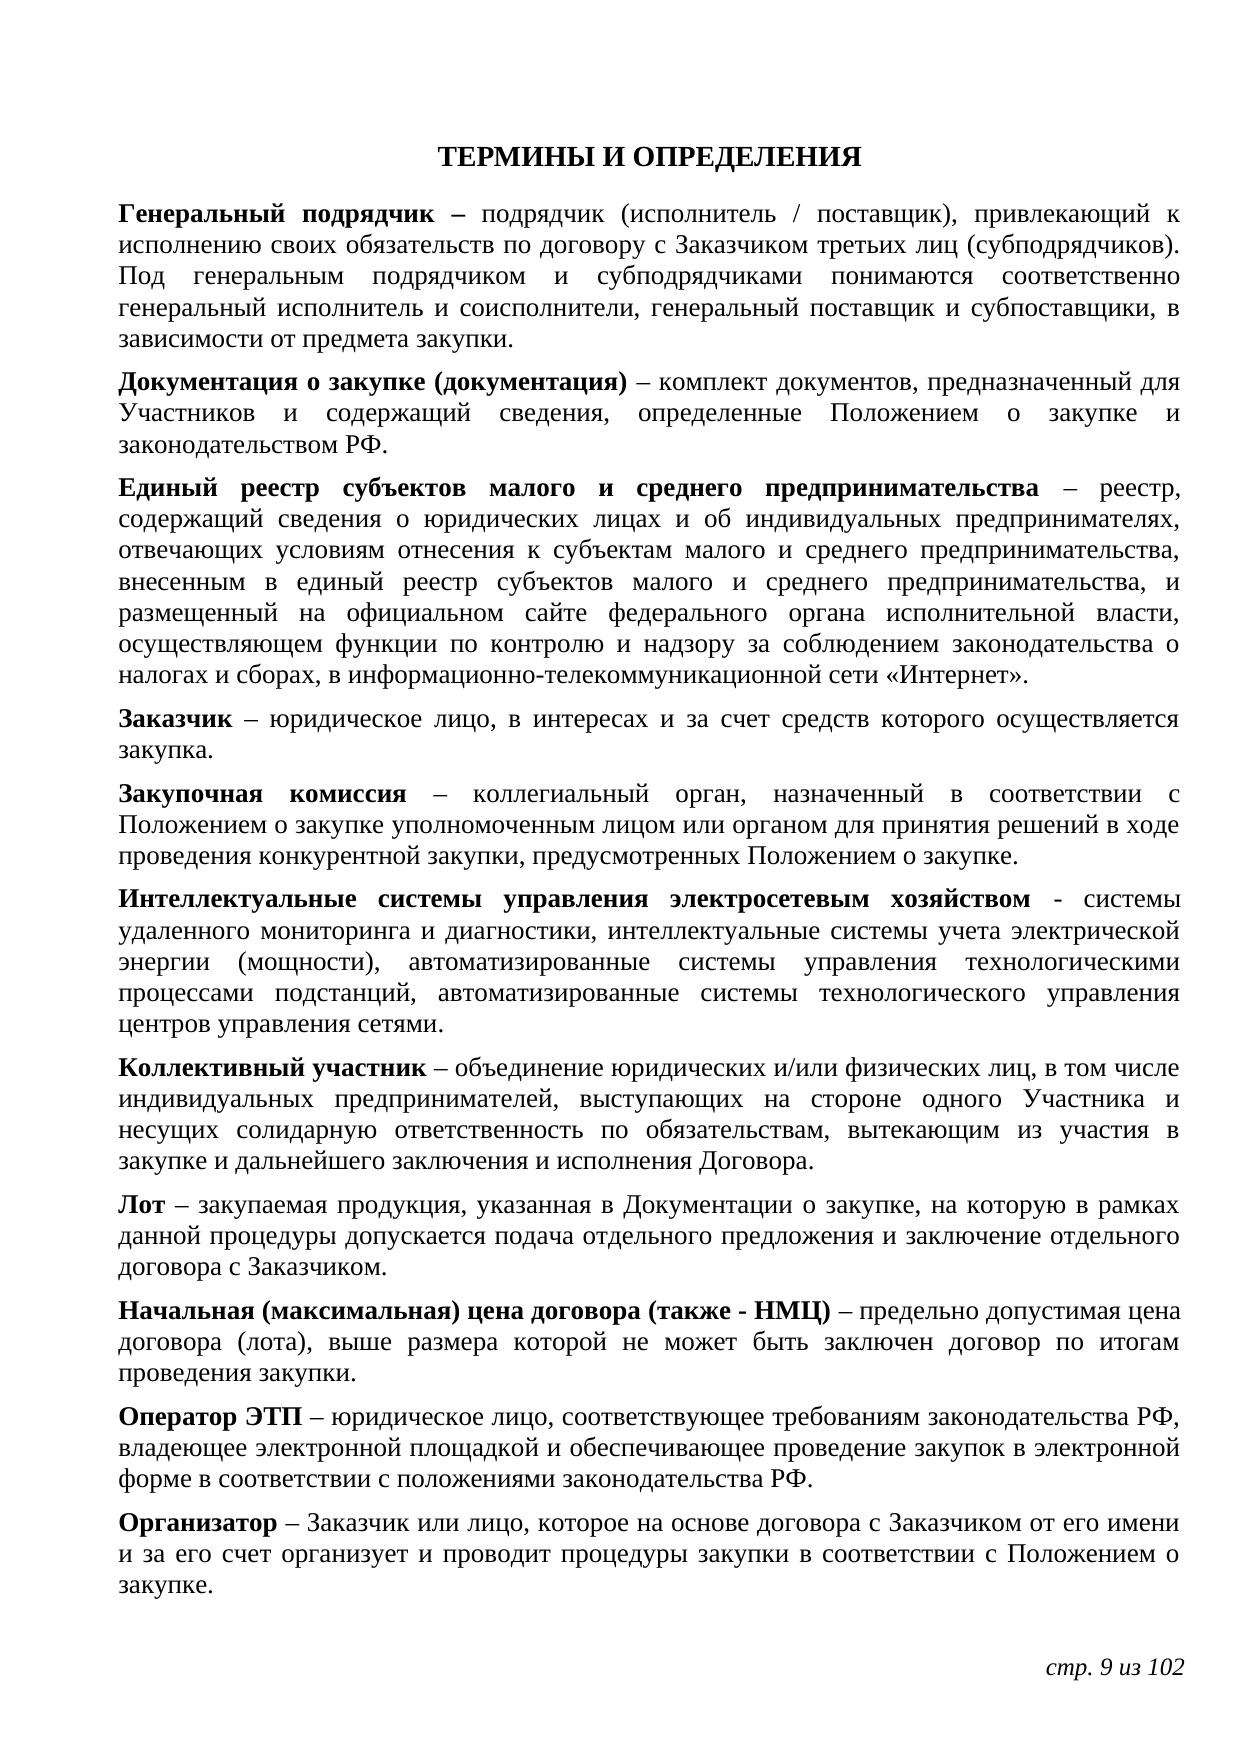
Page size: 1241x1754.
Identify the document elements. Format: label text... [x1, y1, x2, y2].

text Начальная (максимальная) цена договора (также - НМЦ) – предельно допустимая цена договора (лота), выше размера которой не может быть заключен договор по итогам проведения закупки. [118, 1294, 1181, 1387]
text Закупочная комиссия – коллегиальный орган, назначенный в соответствии с Положением о закупке уполномоченным лицом или органом для принятия решений в ходе проведения конкурентной закупки, предусмотренных Положением о закупке. [118, 777, 1181, 870]
text Заказчик – юридическое лицо, в интересах и за счет средств которого осуществляется закупка. [118, 702, 1181, 764]
text Лот – закупаемая продукция, указанная в Документации о закупке, на которую в рамках данной процедуры допускается подача отдельного предложения и заключение отдельного договора с Заказчиком. [118, 1188, 1181, 1281]
subtitle ТЕРМИНЫ И ОПРЕДЕЛЕНИЯ [118, 139, 1181, 172]
text Документация о закупке (документация) – комплект документов, предназначенный для Участников и содержащий сведения, определенные Положением о закупке и законодательством РФ. [118, 365, 1181, 459]
text Единый реестр субъектов малого и среднего предпринимательства – реестр, содержащий сведения о юридических лицах и об индивидуальных предпринимателях, отвечающих условиям отнесения к субъектам малого и среднего предпринимательства, внесенным в единый реестр субъектов малого и среднего предпринимательства, и размещенный на официальном сайте федерального органа исполнительной власти, осуществляющем функции по контролю и надзору за соблюдением законодательства о налогах и сборах, в информационно-телекоммуникационной сети «Интернет». [118, 471, 1181, 689]
text Интеллектуальные системы управления электросетевым хозяйством - системы удаленного мониторинга и диагностики, интеллектуальные системы учета электрической энергии (мощности), автоматизированные системы управления технологическими процессами подстанций, автоматизированные системы технологического управления центров управления сетями. [118, 883, 1181, 1038]
text Генеральный подрядчик – подрядчик (исполнитель / поставщик), привлекающий к исполнению своих обязательств по договору с Заказчиком третьих лиц (субподрядчиков). Под генеральным подрядчиком и субподрядчиками понимаются соответственно генеральный исполнитель и соисполнители, генеральный поставщик и субпоставщики, в зависимости от предмета закупки. [118, 197, 1181, 353]
text Коллективный участник – объединение юридических и/или физических лиц, в том числе индивидуальных предпринимателей, выступающих на стороне одного Участника и несущих солидарную ответственность по обязательствам, вытекающим из участия в закупке и дальнейшего заключения и исполнения Договора. [118, 1051, 1181, 1175]
text Оператор ЭТП – юридическое лицо, соответствующее требованиям законодательства РФ, владеющее электронной площадкой и обеспечивающее проведение закупок в электронной форме в соответствии с положениями законодательства РФ. [118, 1400, 1181, 1493]
text Организатор – Заказчик или лицо, которое на основе договора с Заказчиком от его имени и за его счет организует и проводит процедуры закупки в соответствии с Положением о закупке. [118, 1506, 1181, 1599]
